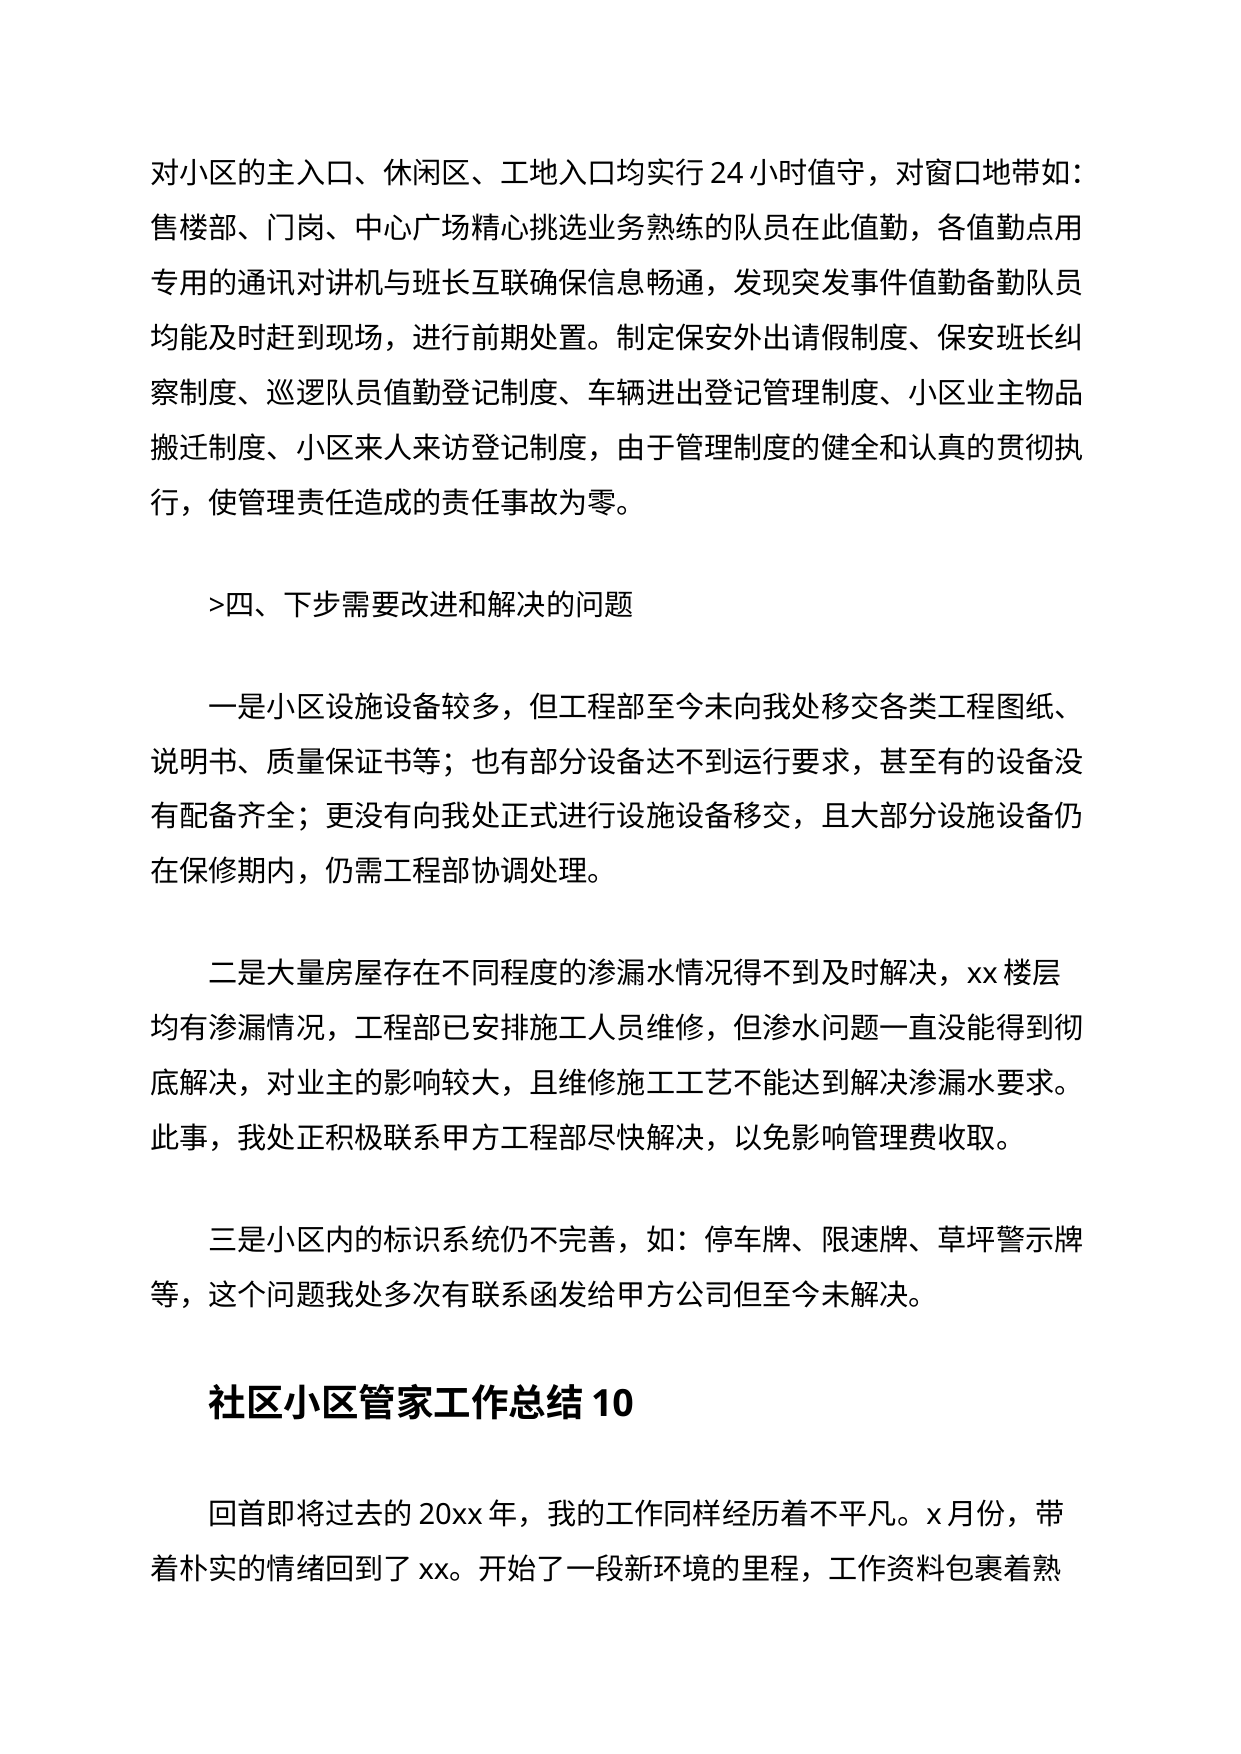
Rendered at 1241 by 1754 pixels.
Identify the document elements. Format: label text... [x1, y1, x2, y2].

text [150, 1491, 1090, 1588]
text 二是大量房屋存在不同程度的渗漏水情况得不到及时解决，xx楼层均有渗漏情况，工程部已安排施工人员维修，但渗水问题一直没能得到彻底解决，对业主的影响较大，且维修施工工艺不能达到解决渗漏水要求。此事，我处正积极联系甲方工程部尽快解决，以免影响管理费收取。 [150, 950, 1090, 1157]
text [150, 150, 1090, 522]
text 社区小区管家工作总结10 [150, 1373, 1090, 1427]
text 一是小区设施设备较多，但工程部至今未向我处移交各类工程图纸、说明书、质量保证书等；也有部分设备达不到运行要求，甚至有的设备没有配备齐全；更没有向我处正式进行设施设备移交，且大部分设施设备仍在保修期内，仍需工程部协调处理。 [150, 683, 1090, 890]
text >四、下步需要改进和解决的问题 [150, 581, 1090, 624]
text 三是小区内的标识系统仍不完善，如：停车牌、限速牌、草坪警示牌等，这个问题我处多次有联系函发给甲方公司但至今未解决。 [150, 1216, 1090, 1313]
